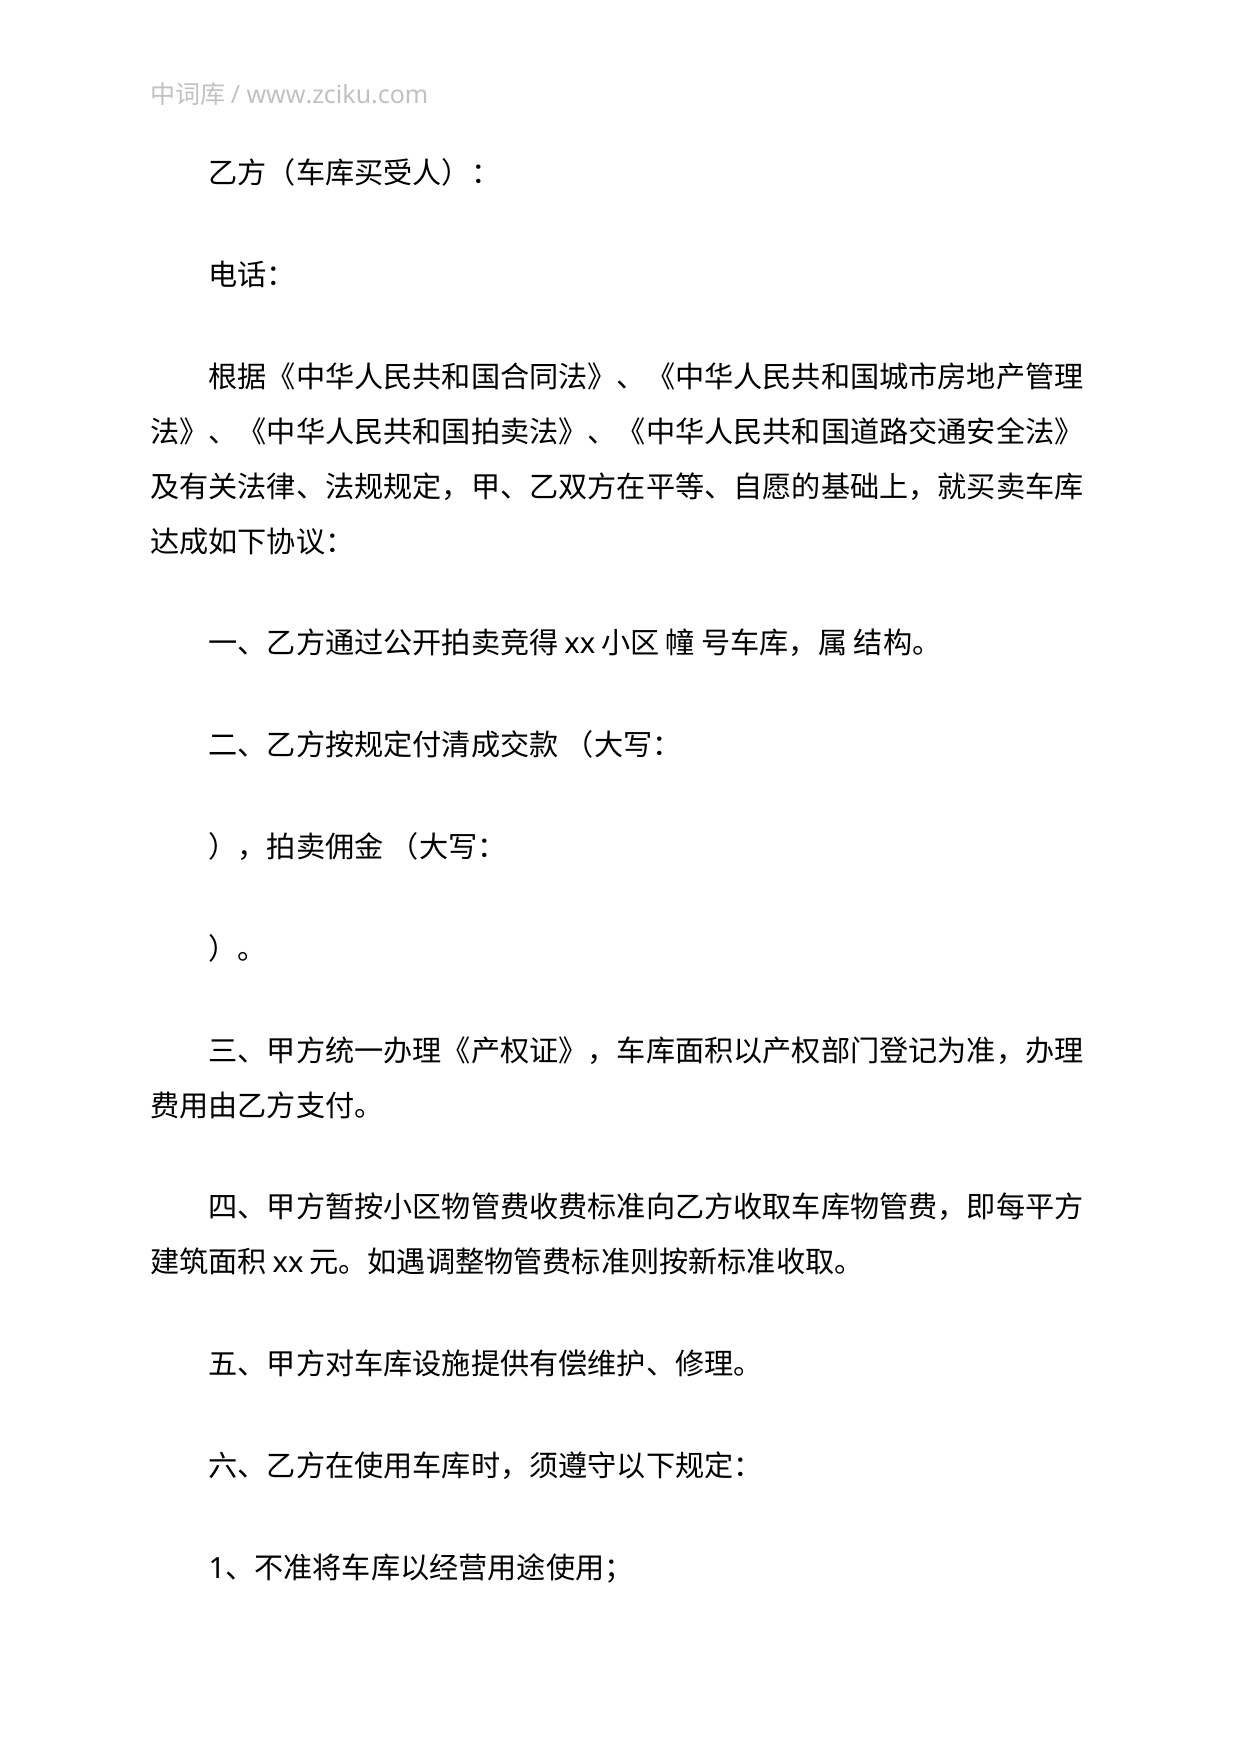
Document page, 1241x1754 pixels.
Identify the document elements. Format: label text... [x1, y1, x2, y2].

text 三、甲方统一办理《产权证》，车库面积以产权部门登记为准，办理费用由乙方支付。 [150, 1027, 1090, 1124]
text 六、乙方在使用车库时，须遵守以下规定： [150, 1443, 1090, 1485]
text 根据《中华人民共和国合同法》、《中华人民共和国城市房地产管理法》、《中华人民共和国拍卖法》、《中华人民共和国道路交通安全法》及有关法律、法规规定，甲、乙双方在平等、自愿的基础上，就买卖车库达成如下协议： [150, 353, 1090, 561]
text ）。 [150, 926, 1090, 968]
text 五、甲方对车库设施提供有偿维护、修理。 [150, 1341, 1090, 1383]
text ），拍卖佣金 （大写： [150, 824, 1090, 866]
text 1、不准将车库以经营用途使用； [150, 1544, 1090, 1587]
text 乙方（车库买受人）： [150, 150, 1090, 192]
text 一、乙方通过公开拍卖竞得xx小区 幢 号车库，属 结构。 [150, 620, 1090, 662]
text 二、乙方按规定付清成交款 （大写： [150, 722, 1090, 764]
text 电话： [150, 252, 1090, 294]
text 四、甲方暂按小区物管费收费标准向乙方收取车库物管费，即每平方建筑面积xx元。如遇调整物管费标准则按新标准收取。 [150, 1184, 1090, 1281]
